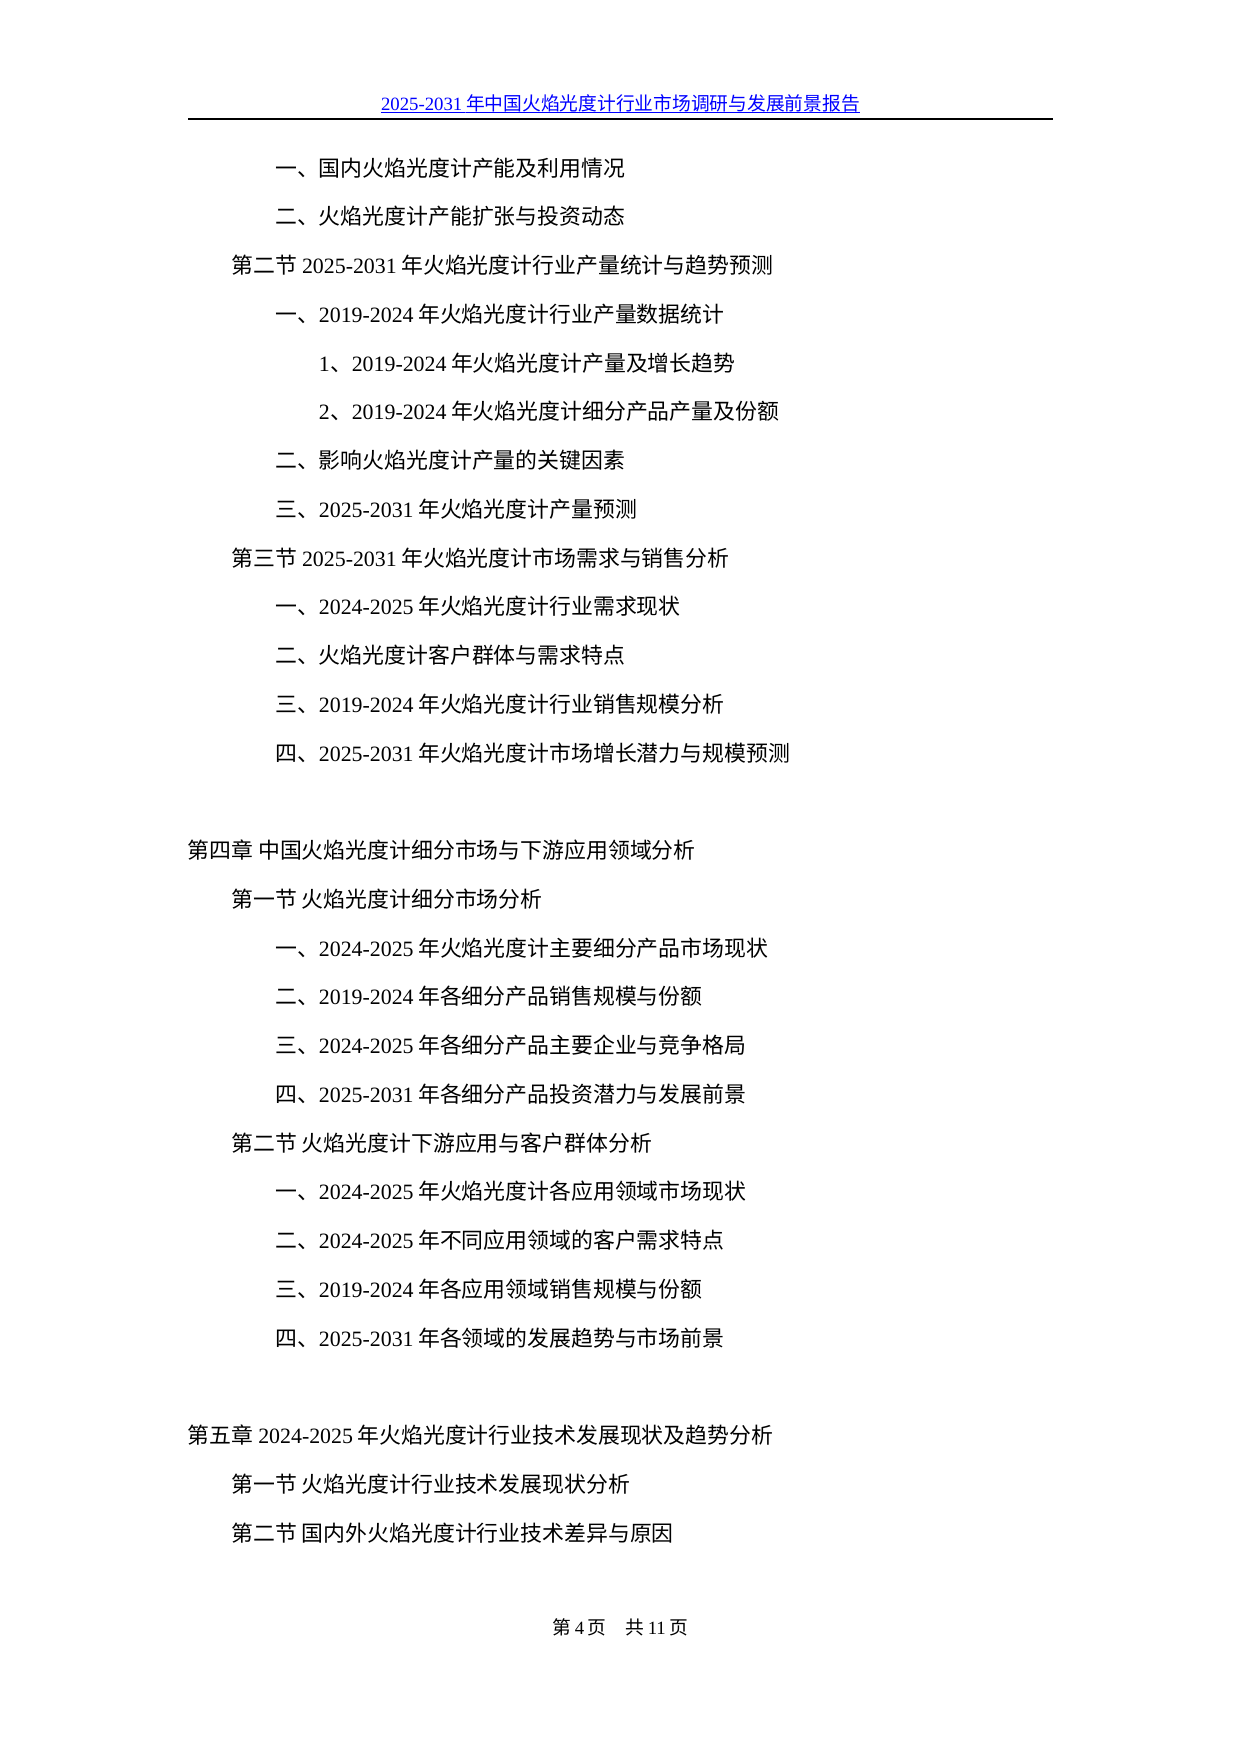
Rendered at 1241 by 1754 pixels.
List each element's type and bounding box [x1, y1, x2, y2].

text [187, 150, 1053, 1548]
